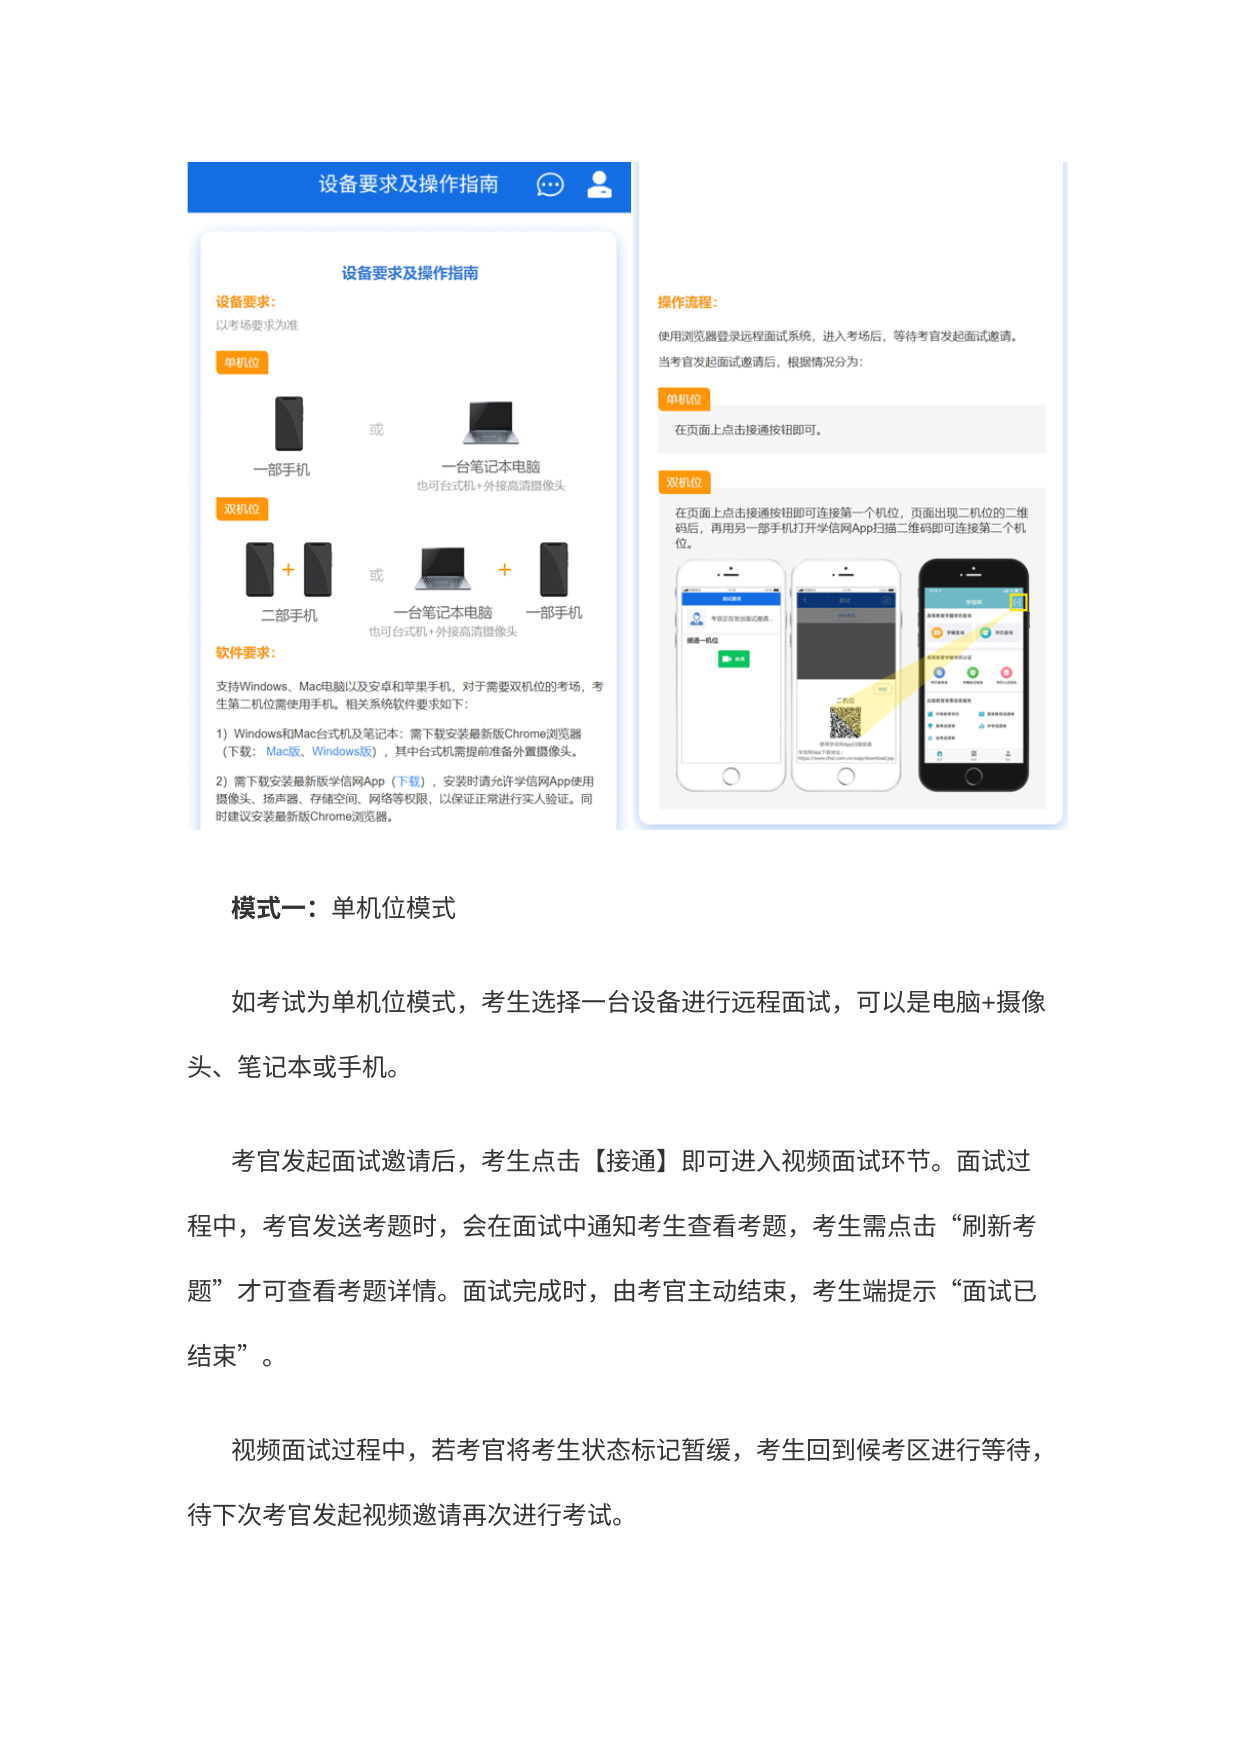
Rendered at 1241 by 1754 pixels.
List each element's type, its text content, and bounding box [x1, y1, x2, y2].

text 如考试为单机位模式，考生选择一台设备进行远程面试，可以是电脑+摄像头、笔记本或手机。 [187, 968, 1053, 1098]
picture [187, 162, 1068, 830]
text 模式一：单机位模式 [187, 874, 1053, 939]
text 视频面试过程中，若考官将考生状态标记暂缓，考生回到候考区进行等待，待下次考官发起视频邀请再次进行考试。 [187, 1416, 1053, 1546]
text 考官发起面试邀请后，考生点击【接通】即可进入视频面试环节。面试过程中，考官发送考题时，会在面试中通知考生查看考题，考生需点击“刷新考题”才可查看考题详情。面试完成时，由考官主动结束，考生端提示“面试已结束”。 [187, 1127, 1053, 1387]
